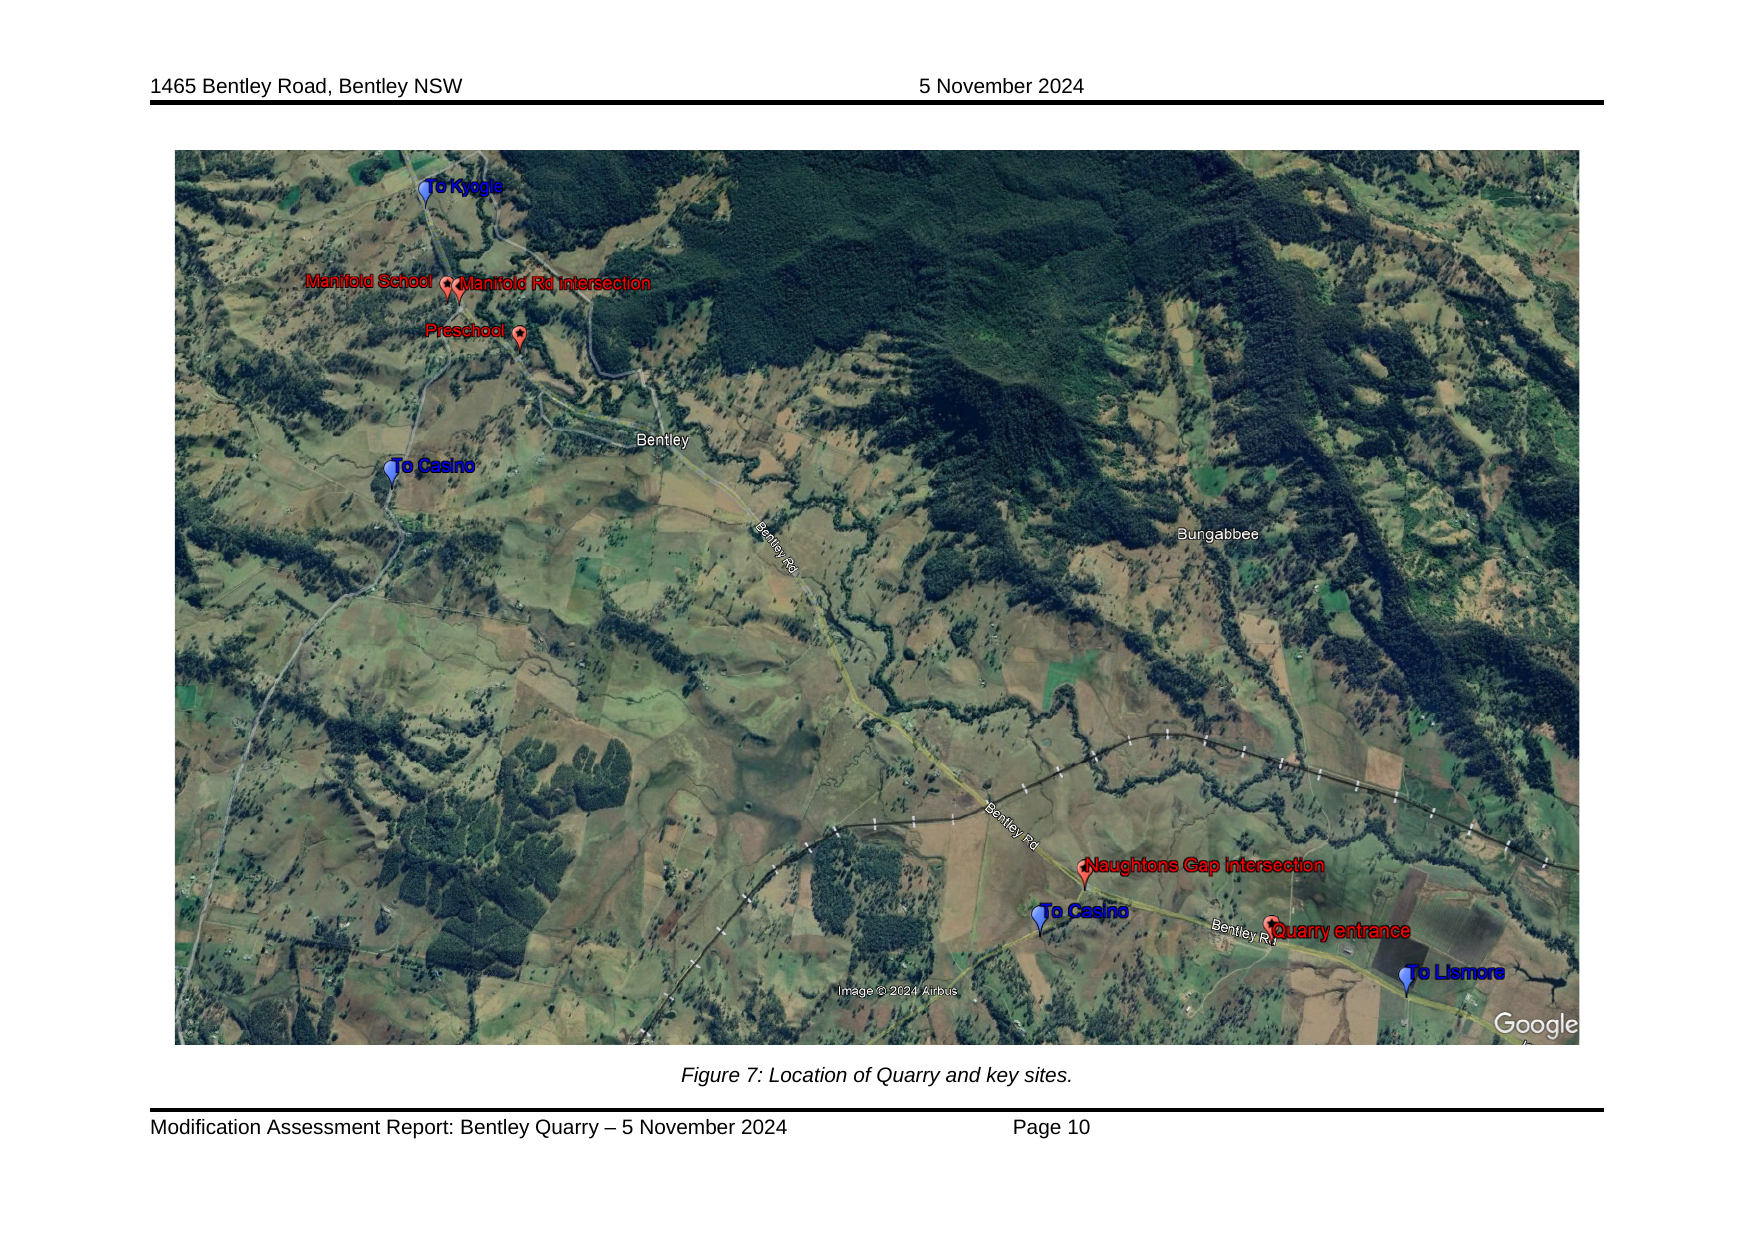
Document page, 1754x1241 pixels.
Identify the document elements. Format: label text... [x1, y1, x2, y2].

picture [174, 150, 1580, 1045]
text Figure 7: Location of Quarry and key sites. [150, 1063, 1604, 1087]
